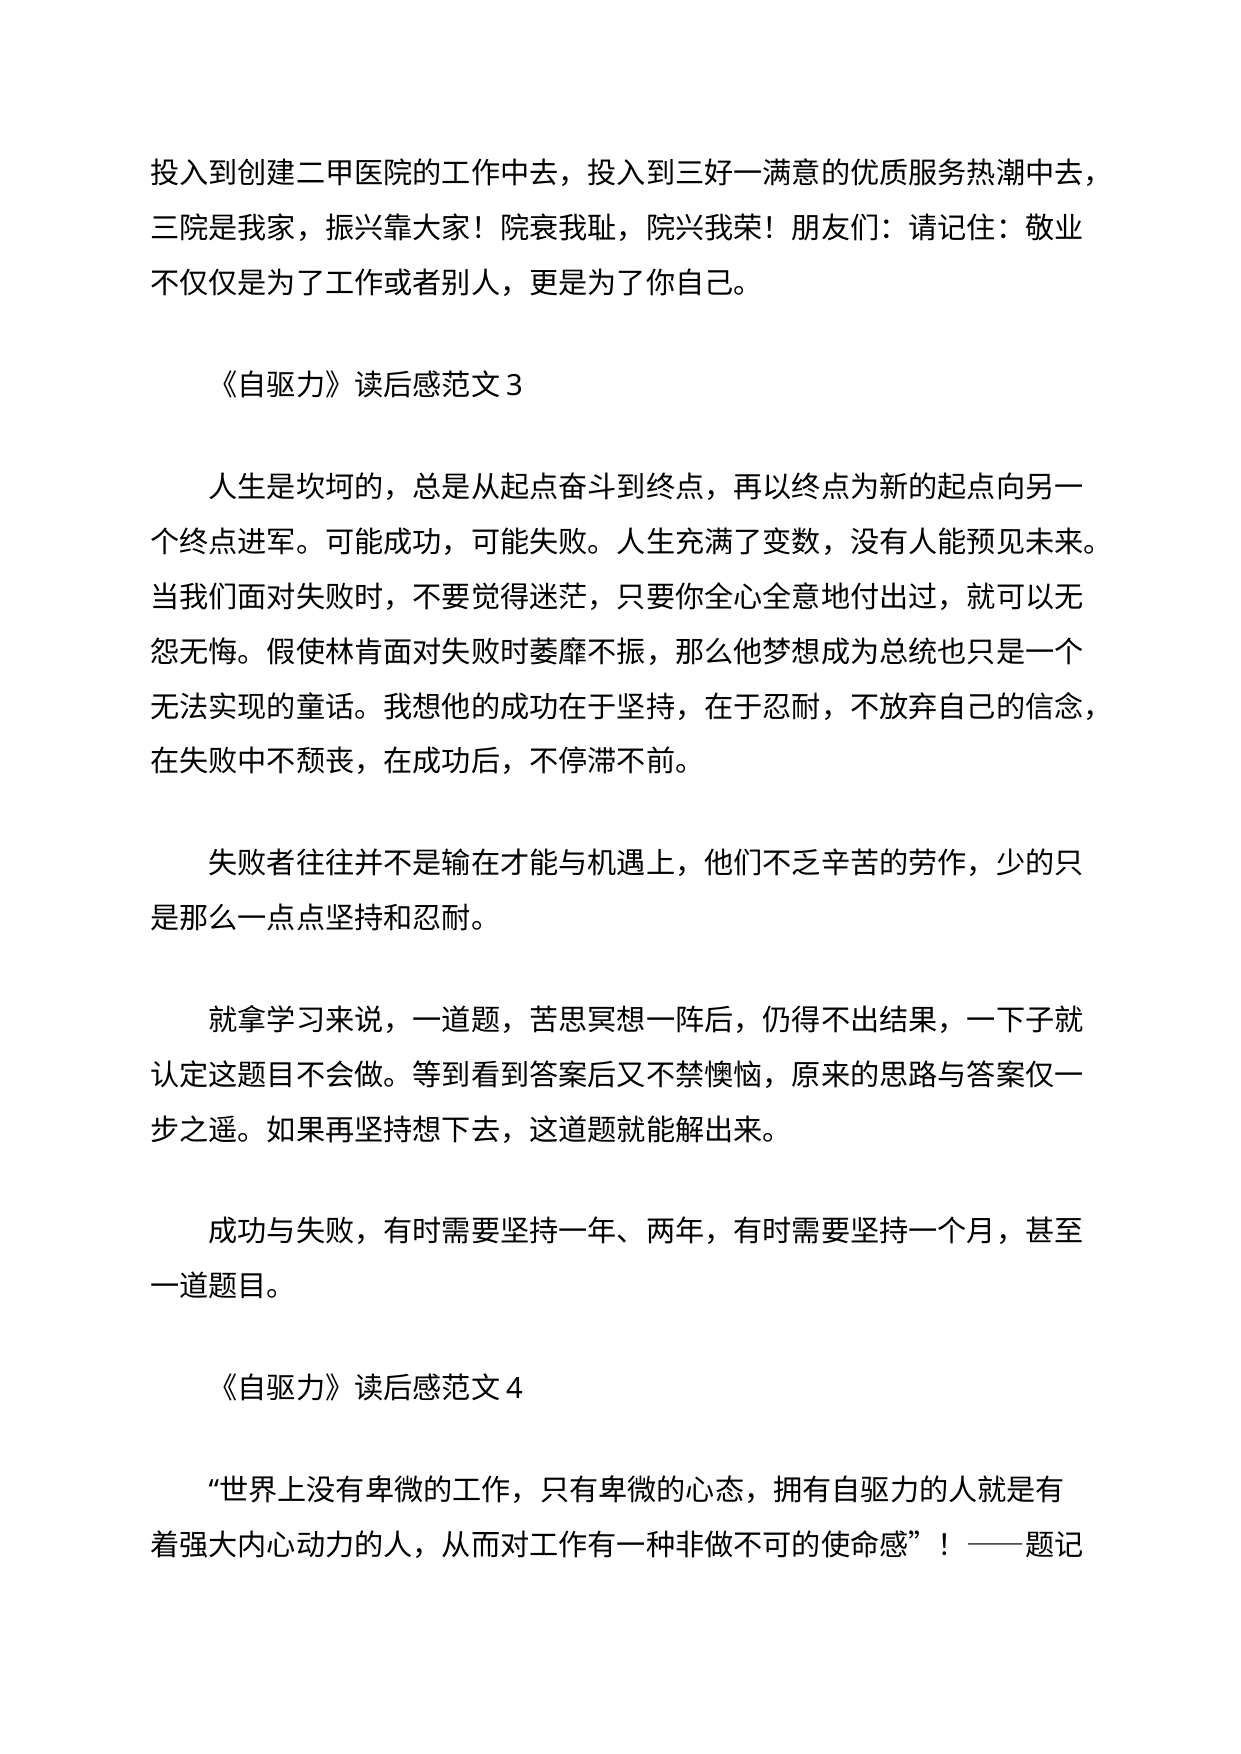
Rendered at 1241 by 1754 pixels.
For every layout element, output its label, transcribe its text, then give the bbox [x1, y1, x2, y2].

text 成功与失败，有时需要坚持一年、两年，有时需要坚持一个月，甚至一道题目。 [150, 1208, 1090, 1305]
text 失败者往往并不是输在才能与机遇上，他们不乏辛苦的劳作，少的只是那么一点点坚持和忍耐。 [150, 840, 1090, 937]
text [150, 150, 1090, 302]
text 人生是坎坷的，总是从起点奋斗到终点，再以终点为新的起点向另一个终点进军。可能成功，可能失败。人生充满了变数，没有人能预见未来。当我们面对失败时，不要觉得迷茫，只要你全心全意地付出过，就可以无怨无悔。假使林肯面对失败时萎靡不振，那么他梦想成为总统也只是一个无法实现的童话。我想他的成功在于坚持，在于忍耐，不放弃自己的信念，在失败中不颓丧，在成功后，不停滞不前。 [150, 463, 1090, 780]
text 《自驱力》读后感范文3 [150, 362, 1090, 404]
text “世界上没有卑微的工作，只有卑微的心态，拥有自驱力的人就是有着强大内心动力的人，从而对工作有一种非做不可的使命感”！——题记 [150, 1467, 1090, 1564]
text 就拿学习来说，一道题，苦思冥想一阵后，仍得不出结果，一下子就认定这题目不会做。等到看到答案后又不禁懊恼，原来的思路与答案仅一步之遥。如果再坚持想下去，这道题就能解出来。 [150, 996, 1090, 1148]
text 《自驱力》读后感范文4 [150, 1365, 1090, 1407]
